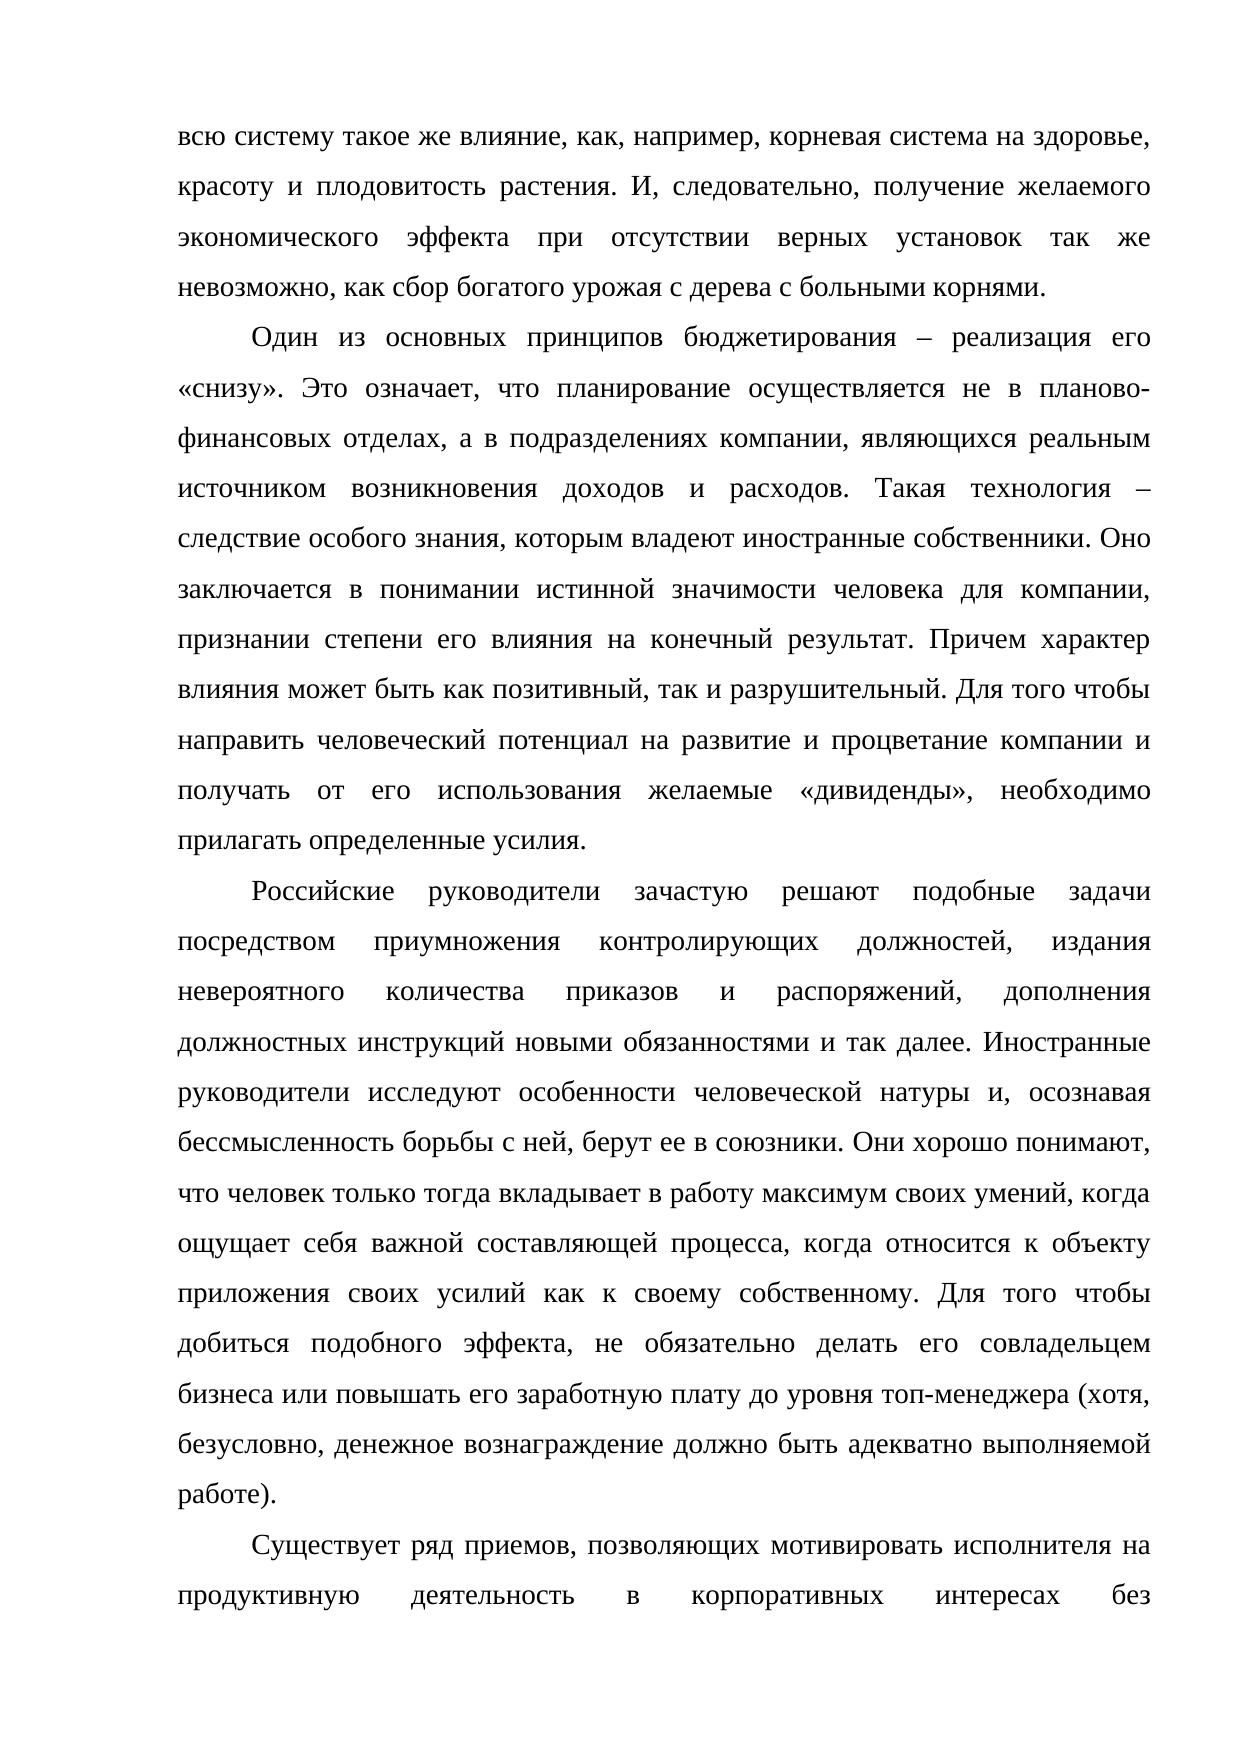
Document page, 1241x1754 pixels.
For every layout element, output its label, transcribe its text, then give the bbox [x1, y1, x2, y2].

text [177, 118, 1152, 303]
text Один из основных принципов бюджетирования – реализация его «снизу». Это означает, что планирование осуществляется не в планово-финансовых отделах, а в подразделениях компании, являющихся реальным источником возникновения доходов и расходов. Такая технология – следствие особого знания, которым владеют иностранные собственники. Оно заключается в понимании истинной значимости человека для компании, признании степени его влияния на конечный результат. Причем характер влияния может быть как позитивный, так и разрушительный. Для того чтобы направить человеческий потенциал на развитие и процветание компании и получать от его использования желаемые «дивиденды», необходимо прилагать определенные усилия. [177, 319, 1152, 856]
text Российские руководители зачастую решают подобные задачи посредством приумножения контролирующих должностей, издания невероятного количества приказов и распоряжений, дополнения должностных инструкций новыми обязанностями и так далее. Иностранные руководители исследуют особенности человеческой натуры и, осознавая бессмысленность борьбы с ней, берут ее в союзники. Они хорошо понимают, что человек только тогда вкладывает в работу максимум своих умений, когда ощущает себя важной составляющей процесса, когда относится к объекту приложения своих усилий как к своему собственному. Для того чтобы добиться подобного эффекта, не обязательно делать его совладельцем бизнеса или повышать его заработную плату до уровня топ-менеджера (хотя, безусловно, денежное вознаграждение должно быть адекватно выполняемой работе). [177, 873, 1152, 1510]
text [177, 1527, 1152, 1611]
